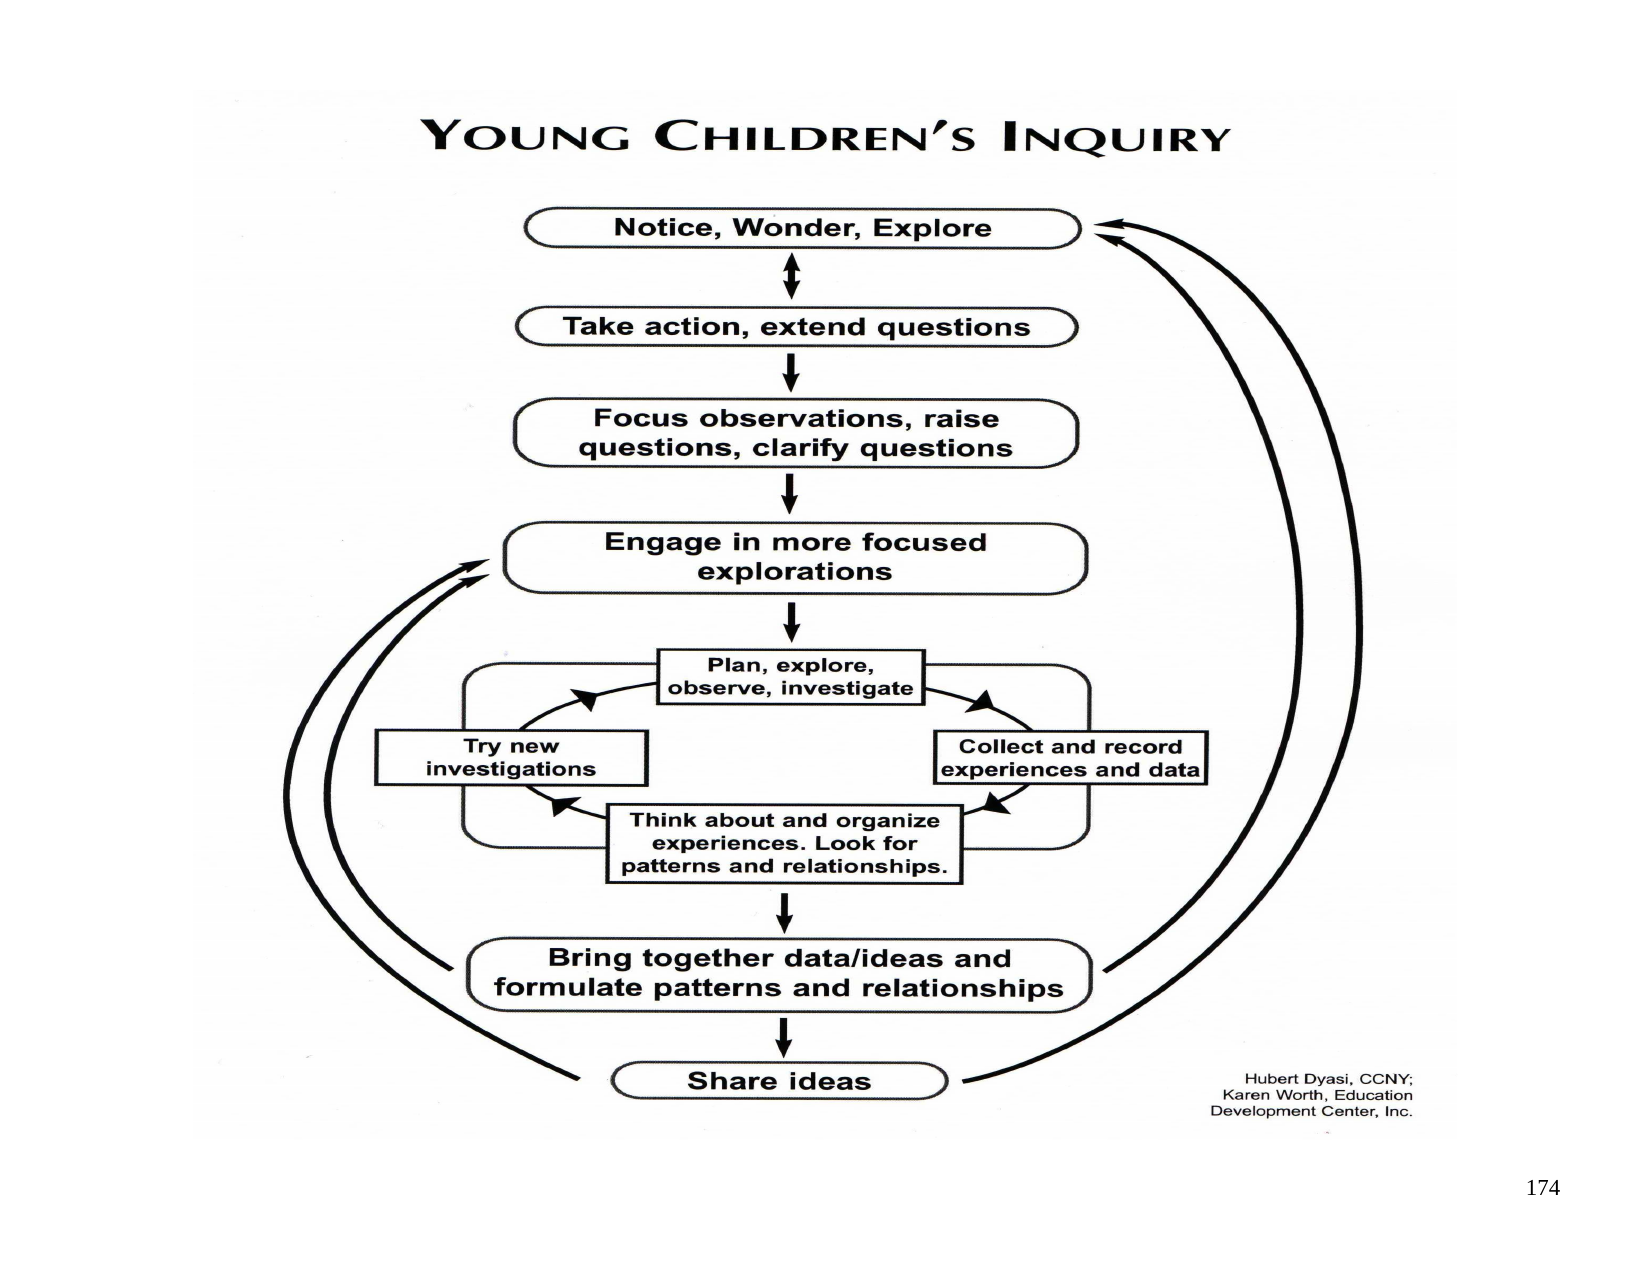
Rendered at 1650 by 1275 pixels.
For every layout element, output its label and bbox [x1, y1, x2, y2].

picture [192, 90, 1458, 1140]
